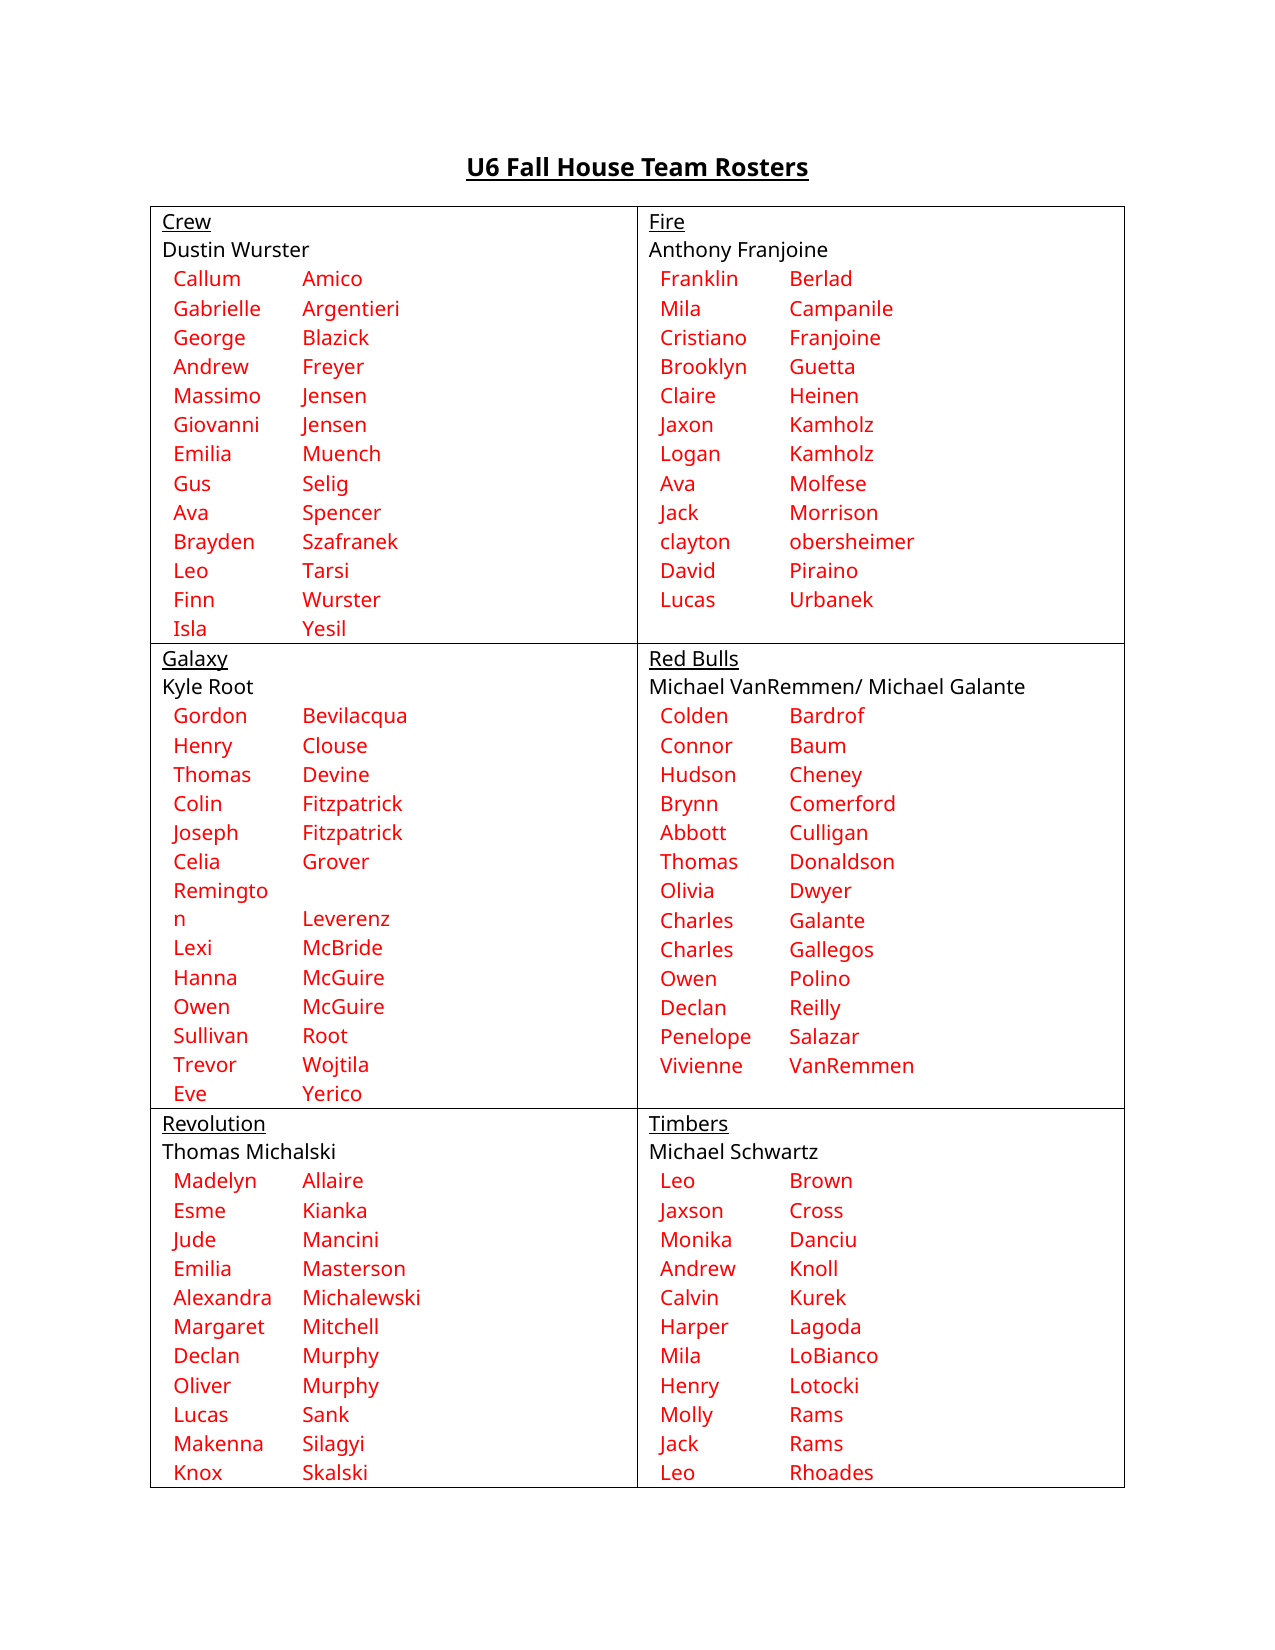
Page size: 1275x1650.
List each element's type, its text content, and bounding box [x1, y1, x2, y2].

table_header Fire Anthony Franjoine [638, 207, 1124, 643]
table_header Crew Dustin Wurster [151, 207, 637, 643]
table_cell Galaxy Kyle Root [151, 644, 637, 1108]
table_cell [151, 1109, 637, 1487]
table_cell Red Bulls Michael VanRemmen/ Michael Galante [638, 644, 1124, 1108]
table_cell Timbers Michael Schwartz [638, 1109, 1124, 1487]
text U6 Fall House Team Rosters [150, 150, 1125, 184]
